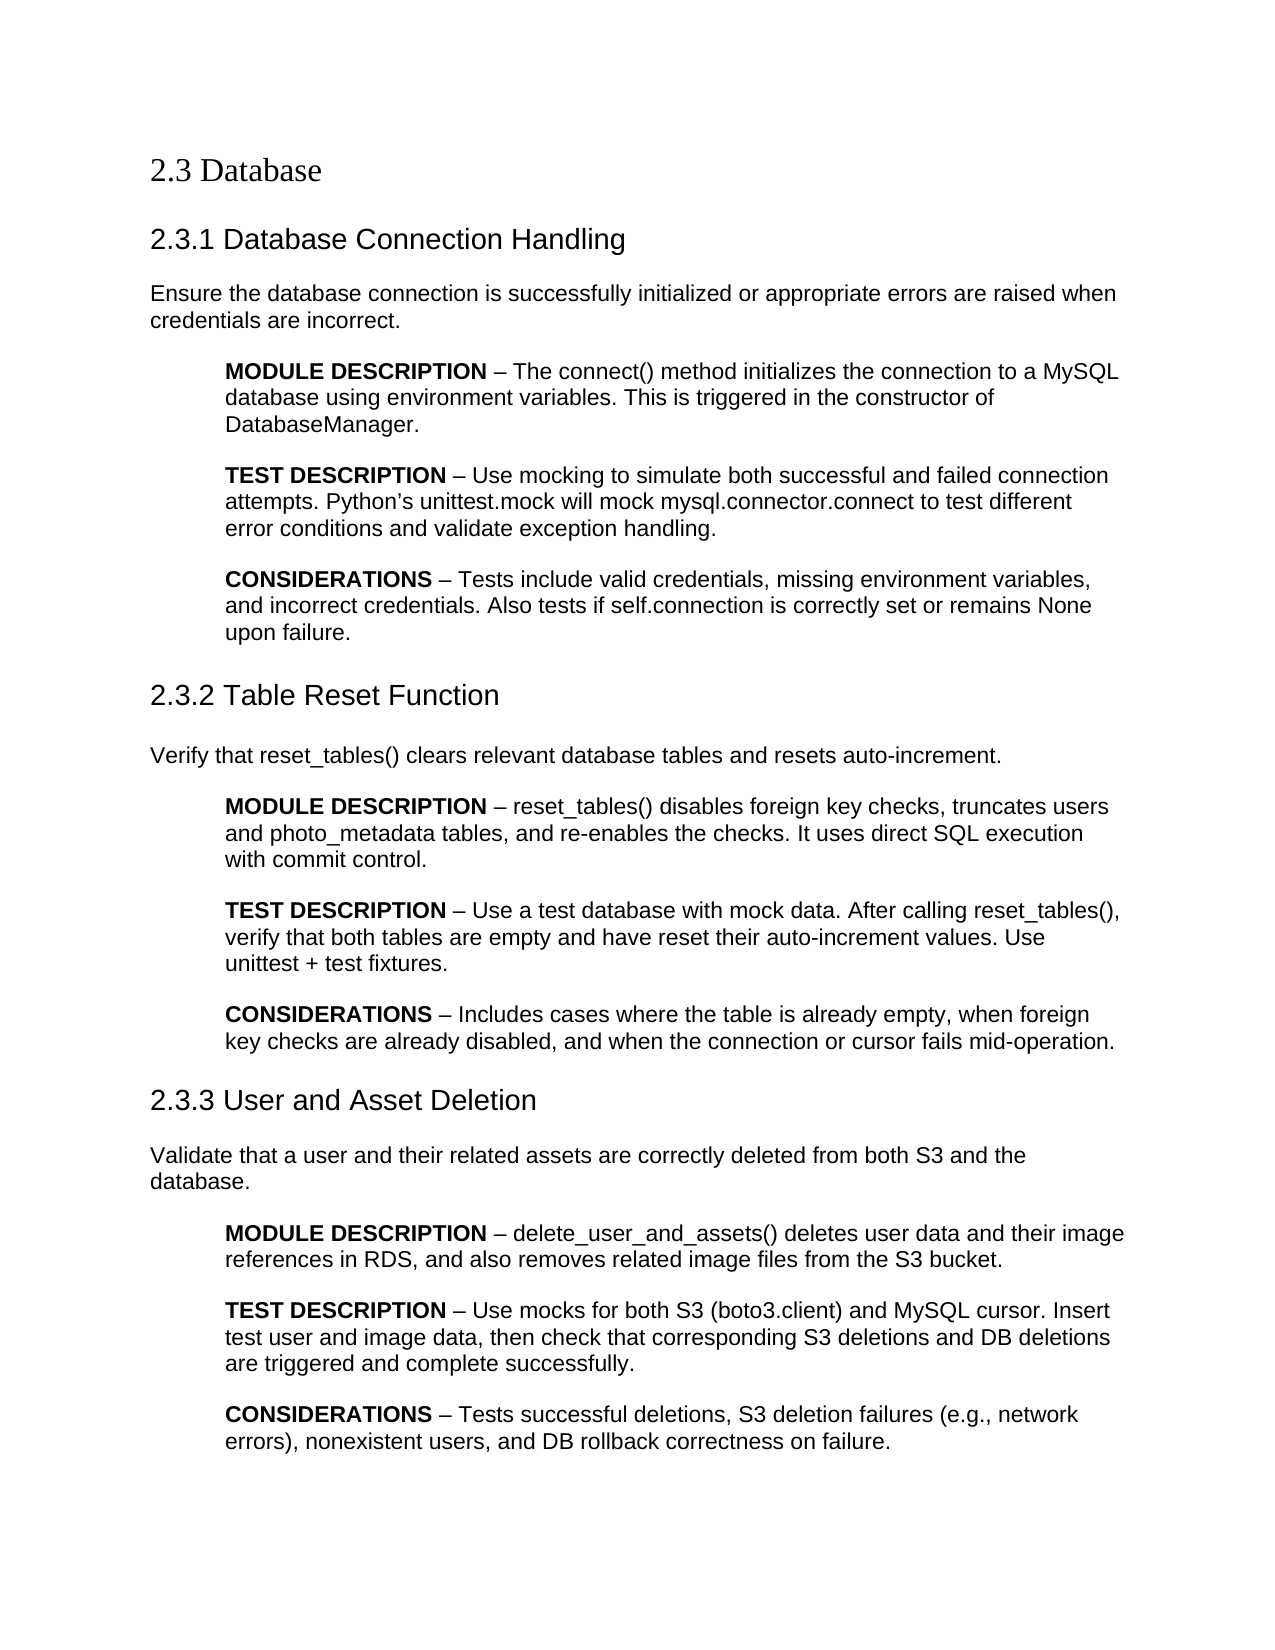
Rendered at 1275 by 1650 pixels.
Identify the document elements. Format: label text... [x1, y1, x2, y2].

subtitle 2.3.2 Table Reset Function [150, 678, 1125, 712]
text Verify that reset_tables() clears relevant database tables and resets auto-increment. [150, 742, 1125, 768]
text Ensure the database connection is successfully initialized or appropriate errors are raised when credentials are incorrect. [150, 280, 1125, 333]
text CONSIDERATIONS – Includes cases where the table is already empty, when foreign key checks are already disabled, and when the connection or cursor fails mid-operation. [225, 1001, 1125, 1054]
text TEST DESCRIPTION – Use a test database with mock data. After calling reset_tables(), verify that both tables are empty and have reset their auto-increment values. Use unittest + test fixtures. [225, 897, 1125, 976]
text MODULE DESCRIPTION – delete_user_and_assets() deletes user data and their image references in RDS, and also removes related image files from the S3 bucket. [225, 1219, 1125, 1272]
subtitle 2.3 Database [150, 150, 1125, 188]
text MODULE DESCRIPTION – reset_tables() disables foreign key checks, truncates users and photo_metadata tables, and re-enables the checks. It uses direct SQL execution with commit control. [225, 793, 1125, 872]
subtitle 2.3.1 Database Connection Handling [150, 222, 1125, 255]
subtitle 2.3.3 User and Asset Deletion [150, 1083, 1125, 1117]
text Validate that a user and their related assets are correctly deleted from both S3 and the database. [150, 1142, 1125, 1194]
text CONSIDERATIONS – Tests include valid credentials, missing environment variables, and incorrect credentials. Also tests if self.connection is correctly set or remains None upon failure. [225, 566, 1125, 645]
text MODULE DESCRIPTION – The connect() method initializes the connection to a MySQL database using environment variables. This is triggered in the constructor of DatabaseManager. [225, 358, 1125, 437]
text TEST DESCRIPTION – Use mocking to simulate both successful and failed connection attempts. Python’s unittest.mock will mock mysql.connector.connect to test different error conditions and validate exception handling. [225, 462, 1125, 541]
text TEST DESCRIPTION – Use mocks for both S3 (boto3.client) and MySQL cursor. Insert test user and image data, then check that corresponding S3 deletions and DB deletions are triggered and complete successfully. [225, 1297, 1125, 1376]
text CONSIDERATIONS – Tests successful deletions, S3 deletion failures (e.g., network errors), nonexistent users, and DB rollback correctness on failure. [225, 1401, 1125, 1454]
